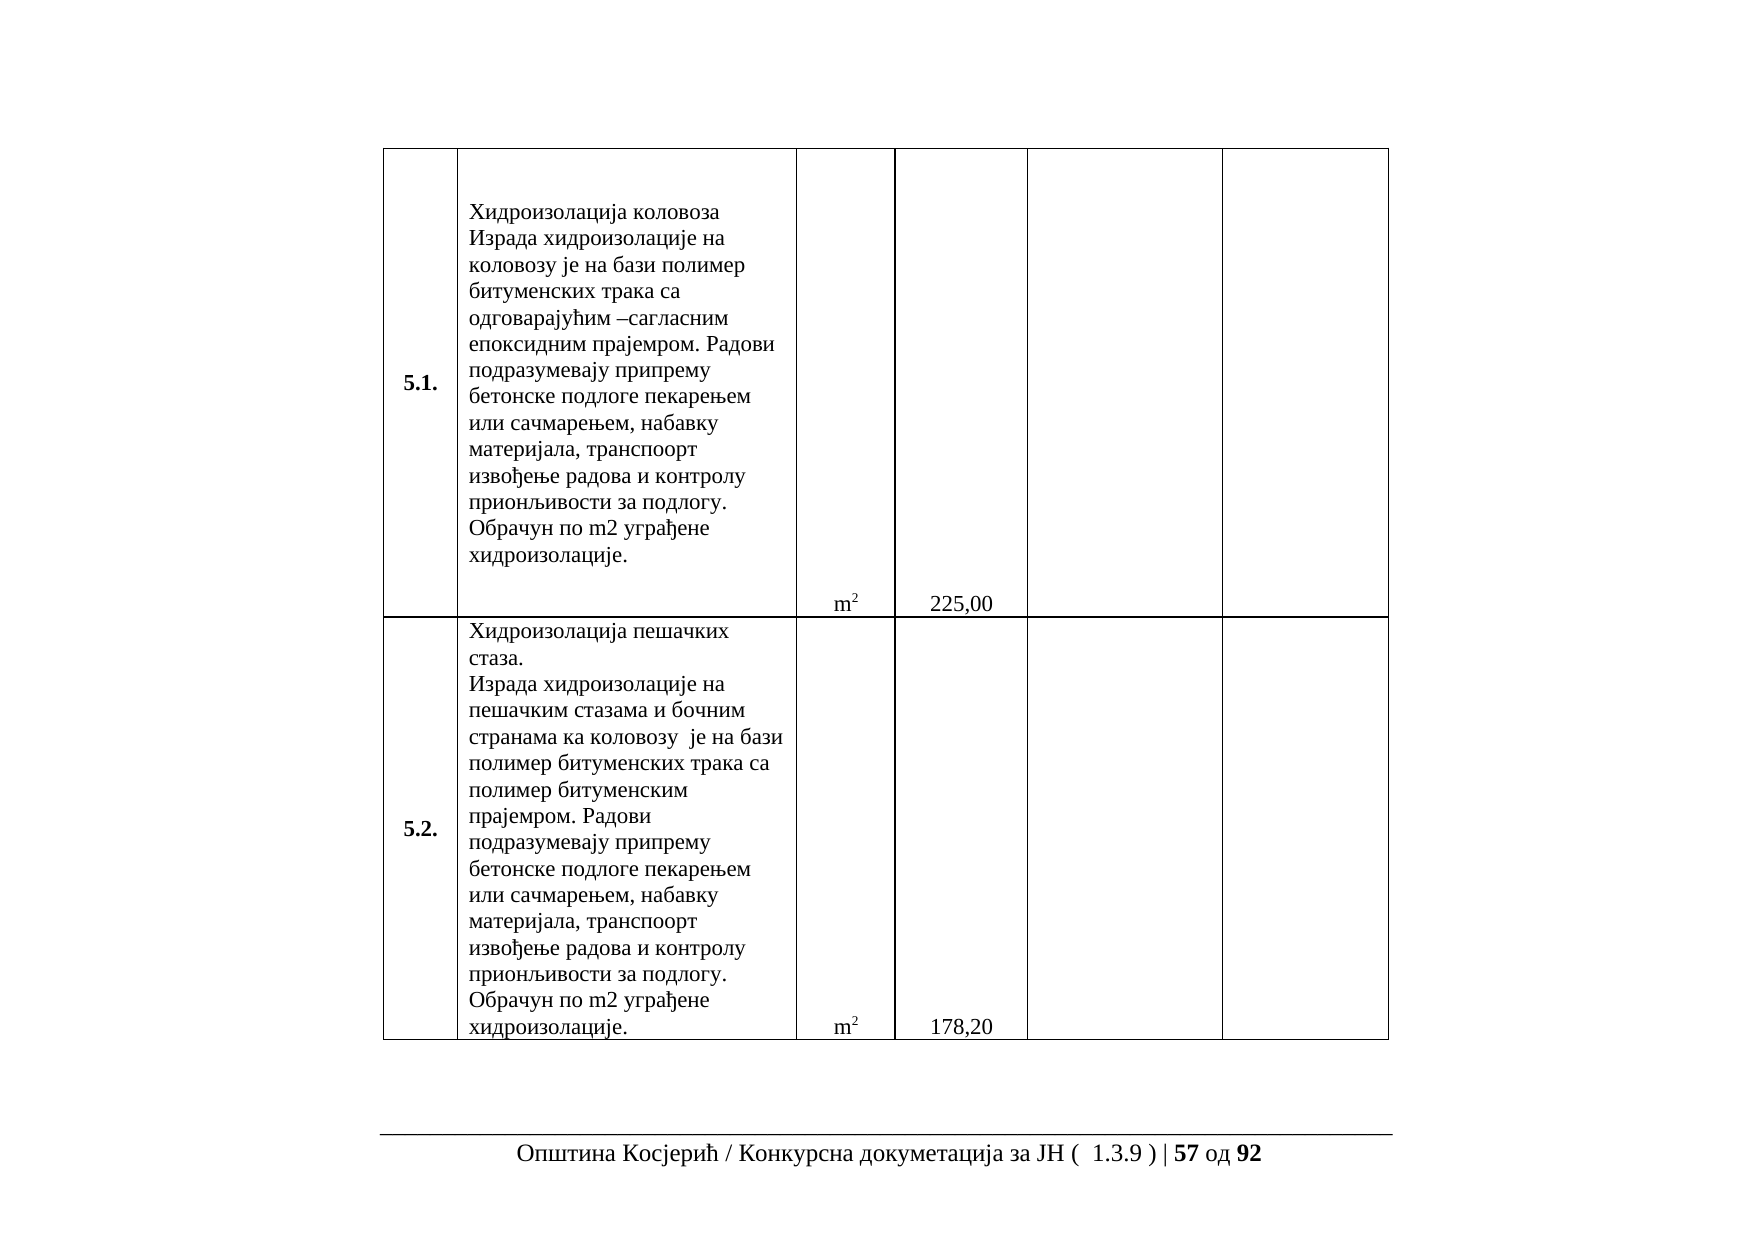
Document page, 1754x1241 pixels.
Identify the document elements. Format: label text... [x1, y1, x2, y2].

table_cell m2 [797, 149, 894, 616]
table_cell 5.2. [384, 618, 457, 1039]
table_cell 225,00 [896, 149, 1027, 616]
table_cell Хидроизолација коловоза Израда хидроизолације на коловозу је на бази полимер битуменских трака са одговарајућим –сагласним епоксидним прајемром. Радови подразумевају припрему бетонске подлоге пекарењем или сачмарењем, набавку материјала, транспоорт извођење радова и контролу прионљивости за подлогу. Обрачун по m2 уграђене хидроизолације. [458, 149, 796, 616]
table_cell [1028, 618, 1222, 1039]
table_cell [1223, 149, 1388, 616]
table_cell m2 [797, 618, 894, 1039]
table_cell [1028, 149, 1222, 616]
table_cell Хидроизолација пешачких стаза. Израда хидроизолације на пешачким стазама и бочним странама ка коловозу је на бази полимер битуменских трака са полимер битуменским прајемром. Радови подразумевају припрему бетонске подлоге пекарењем или сачмарењем, набавку материјала, транспоорт извођење радова и контролу прионљивости за подлогу. Обрачун по m2 уграђене хидроизолације. [458, 618, 796, 1039]
table_cell 5.1. [384, 149, 457, 616]
table_cell 178,20 [896, 618, 1027, 1039]
table_cell [1223, 618, 1388, 1039]
